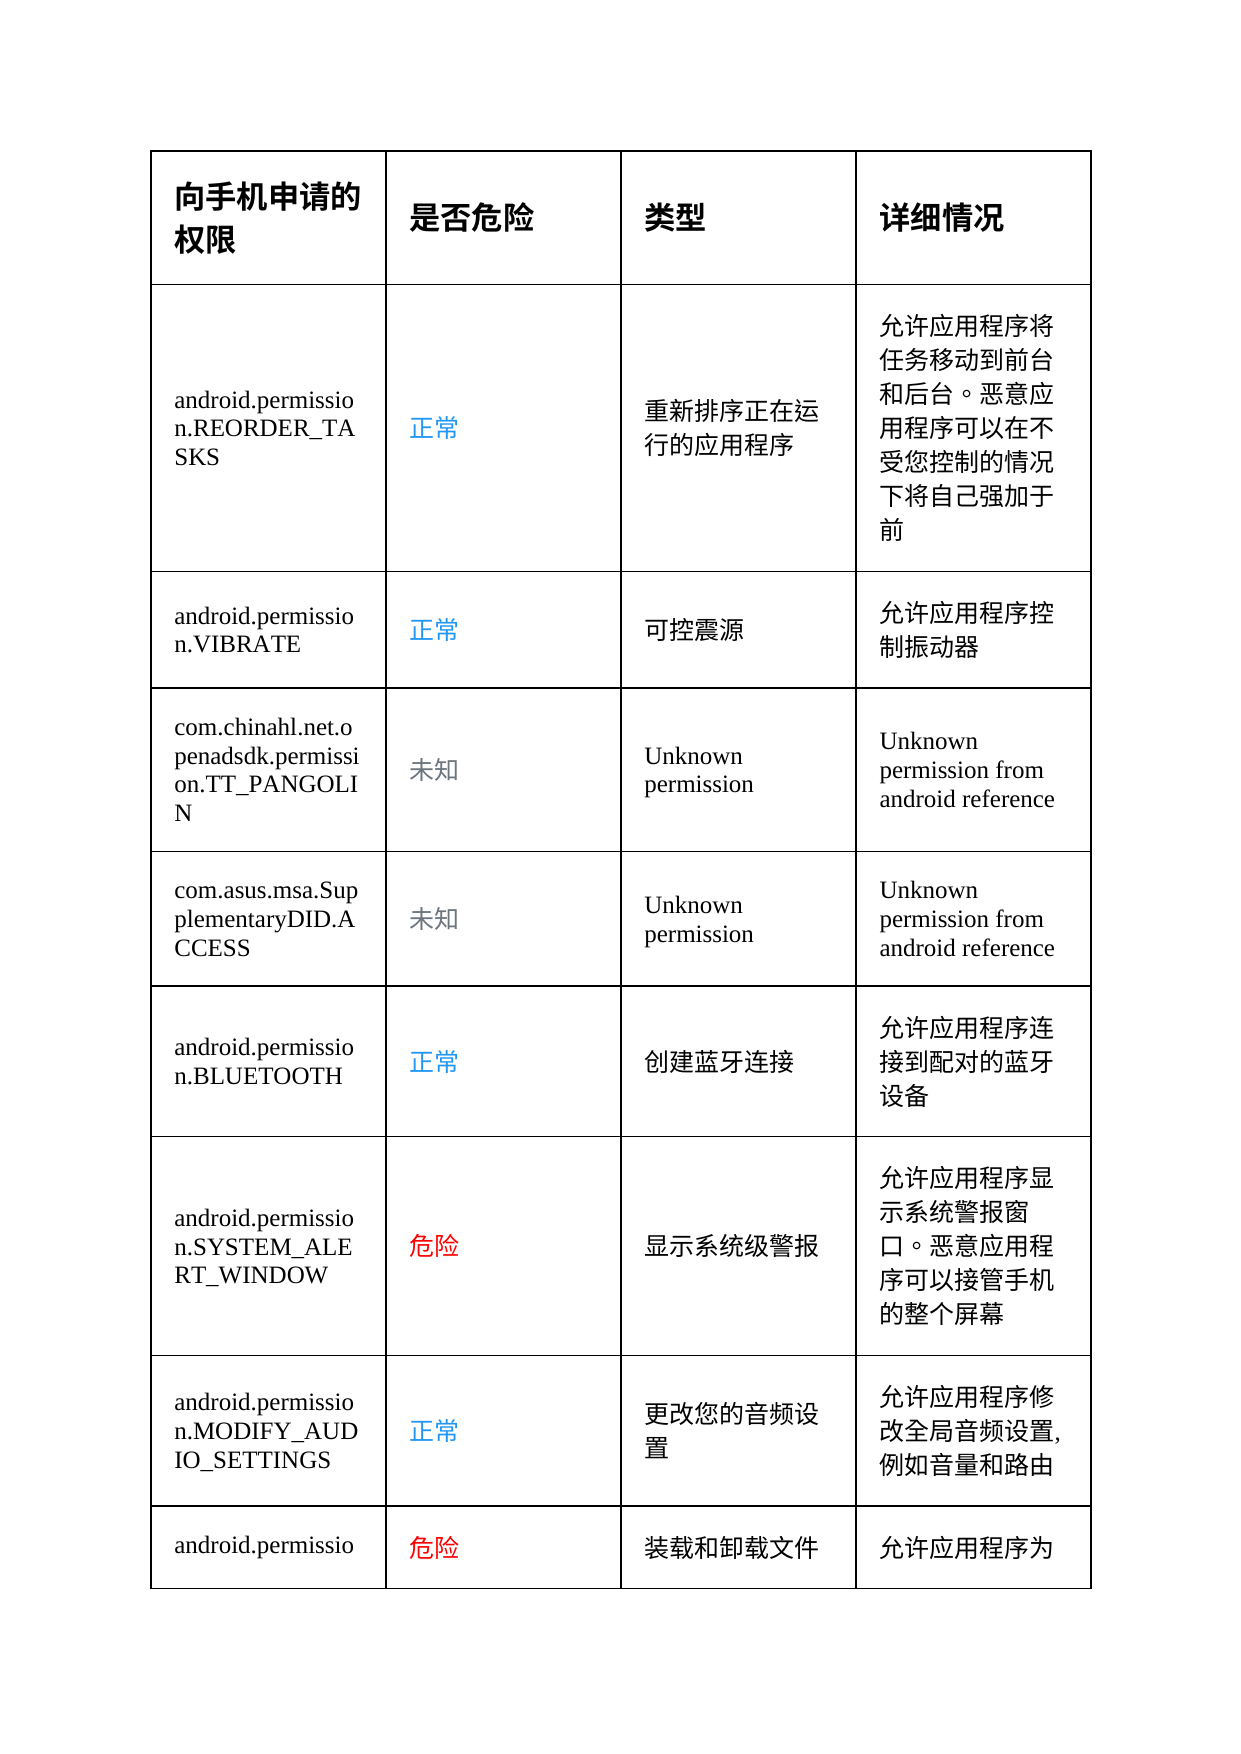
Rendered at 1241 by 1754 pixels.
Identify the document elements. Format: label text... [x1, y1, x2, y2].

table_cell 未知 [387, 852, 620, 985]
table_cell 创建蓝牙连接 [622, 987, 855, 1136]
table_cell 正常 [387, 1356, 620, 1505]
table_cell 允许应用程序控制振动器 [857, 572, 1090, 687]
table_header 向手机申请的权限 [152, 152, 385, 284]
table_cell 正常 [387, 572, 620, 687]
table_cell 允许应用程序连接到配对的蓝牙设备 [857, 987, 1090, 1136]
table_cell android.permission.REORDER_TASKS [152, 285, 385, 571]
table_cell 危险 [387, 1507, 620, 1588]
table_cell 未知 [387, 689, 620, 851]
table_cell Unknown permission [622, 852, 855, 985]
table_cell Unknown permission from android reference [857, 689, 1090, 851]
table_cell 可控震源 [622, 572, 855, 687]
table_header 详细情况 [857, 152, 1090, 284]
table_header 是否危险 [387, 152, 620, 284]
table_cell Unknown permission from android reference [857, 852, 1090, 985]
table_cell 正常 [387, 285, 620, 571]
table_cell 正常 [387, 987, 620, 1136]
table_cell 允许应用程序将任务移动到前台和后台。恶意应用程序可以在不受您控制的情况下将自己强加于前 [857, 285, 1090, 571]
table_cell Unknown permission [622, 689, 855, 851]
table_cell com.asus.msa.SupplementaryDID.ACCESS [152, 852, 385, 985]
table_cell 危险 [387, 1137, 620, 1354]
table_cell 允许应用程序显示系统警报窗口。恶意应用程序可以接管手机的整个屏幕 [857, 1137, 1090, 1354]
table_cell com.chinahl.net.openadsdk.permission.TT_PANGOLIN [152, 689, 385, 851]
table_header 类型 [622, 152, 855, 284]
table_cell 更改您的音频设置 [622, 1356, 855, 1505]
table_cell 重新排序正在运行的应用程序 [622, 285, 855, 571]
table_cell 允许应用程序为可移动存储安装和卸载文件系统 [857, 1507, 1090, 1588]
table_cell android.permission.MODIFY_AUDIO_SETTINGS [152, 1356, 385, 1505]
table_cell 显示系统级警报 [622, 1137, 855, 1354]
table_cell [152, 1507, 385, 1588]
table_cell android.permission.BLUETOOTH [152, 987, 385, 1136]
table_cell android.permission.VIBRATE [152, 572, 385, 687]
table_cell android.permission.SYSTEM_ALERT_WINDOW [152, 1137, 385, 1354]
table_cell 允许应用程序修改全局音频设置,例如音量和路由 [857, 1356, 1090, 1505]
table_cell 装载和卸载文件系统 [622, 1507, 855, 1588]
